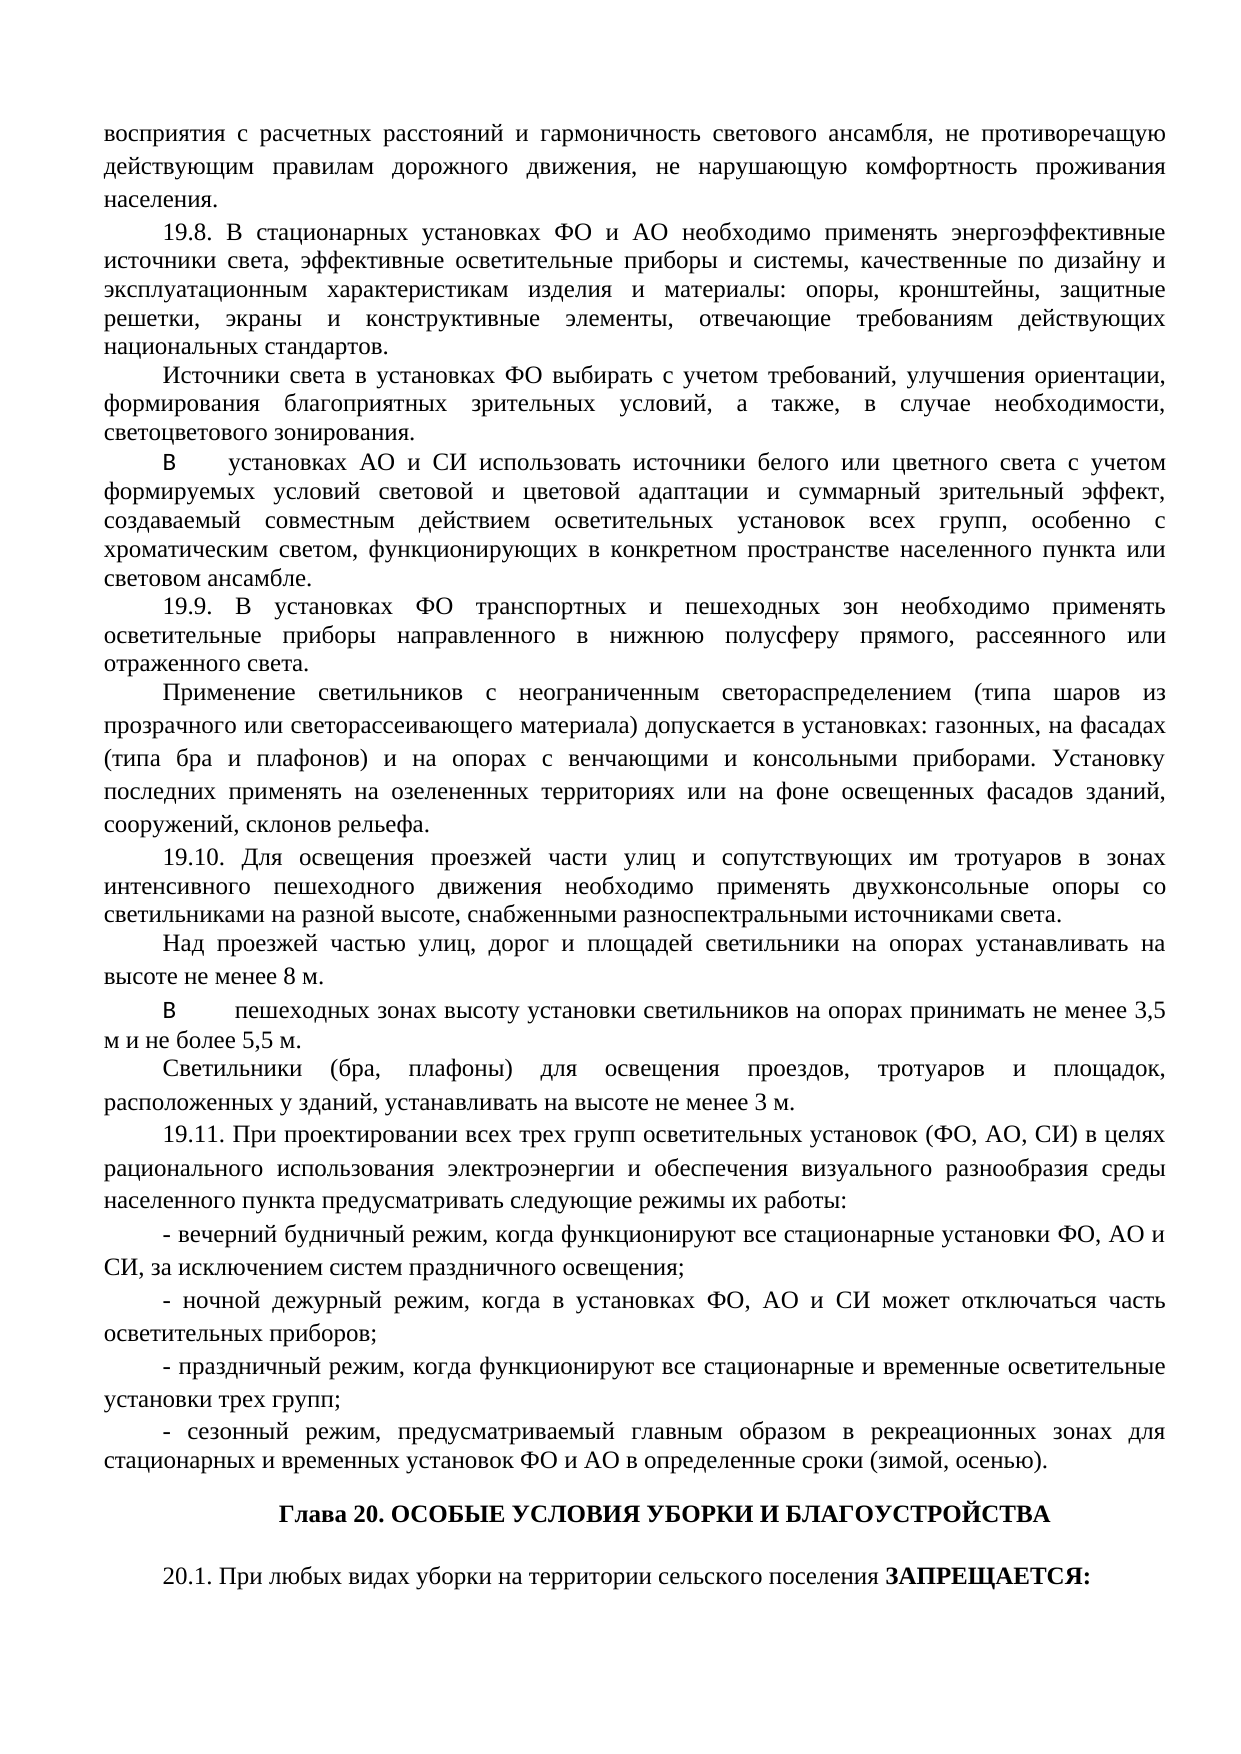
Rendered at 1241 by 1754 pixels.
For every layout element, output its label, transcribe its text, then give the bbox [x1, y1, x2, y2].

text 19.11. При проектировании всех трех групп осветительных установок (ФО, АО, СИ) в целях рационального использования электроэнергии и обеспечения визуального разнообразия среды населенного пункта предусматривать следующие режимы их работы: [103, 1119, 1167, 1214]
text - сезонный режим, предусматриваемый главным образом в рекреационных зонах для стационарных и временных установок ФО и АО в определенные сроки (зимой, осенью). [103, 1417, 1167, 1474]
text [103, 118, 1167, 213]
list пешеходных зонах высоту установки светильников на опорах принимать не менее 3,5 м и не более 5,5 м. [103, 994, 1167, 1053]
text 20.1. При любых видах уборки на территории сельского поселения ЗАПРЕЩАЕТСЯ: [103, 1561, 1167, 1589]
text - вечерний будничный режим, когда функционируют все стационарные установки ФО, АО и СИ, за исключением систем праздничного освещения; [103, 1219, 1167, 1281]
text 19.10. Для освещения проезжей части улиц и сопутствующих им тротуаров в зонах интенсивного пешеходного движения необходимо применять двухконсольные опоры со светильниками на разной высоте, снабженными разноспектральными источниками света. [103, 843, 1167, 928]
text - ночной дежурный режим, когда в установках ФО, АО и СИ может отключаться часть осветительных приборов; [103, 1285, 1167, 1347]
text 19.8. В стационарных установках ФО и АО необходимо применять энергоэффективные источники света, эффективные осветительные приборы и системы, качественные по дизайну и эксплуатационным характеристикам изделия и материалы: опоры, кронштейны, защитные решетки, экраны и конструктивные элементы, отвечающие требованиям действующих национальных стандартов. [103, 217, 1167, 360]
text - праздничный режим, когда функционируют все стационарные и временные осветительные установки трех групп; [103, 1351, 1167, 1413]
list установках АО и СИ использовать источники белого или цветного света с учетом формируемых условий световой и цветовой адаптации и суммарный зрительный эффект, создаваемый совместным действием осветительных установок всех групп, особенно с хроматическим светом, функционирующих в конкретном пространстве населенного пункта или световом ансамбле. [103, 446, 1167, 591]
text Глава 20. ОСОБЫЕ УСЛОВИЯ УБОРКИ И БЛАГОУСТРОЙСТВА [103, 1499, 1167, 1528]
text 19.9. В установках ФО транспортных и пешеходных зон необходимо применять осветительные приборы направленного в нижнюю полусферу прямого, рассеянного или отраженного света. [103, 592, 1167, 677]
text Источники света в установках ФО выбирать с учетом требований, улучшения ориентации, формирования благоприятных зрительных условий, а также, в случае необходимости, светоцветового зонирования. [103, 360, 1167, 446]
text Над проезжей частью улиц, дорог и площадей светильники на опорах устанавливать на высоте не менее 8 м. [103, 928, 1167, 990]
text Светильники (бра, плафоны) для освещения проездов, тротуаров и площадок, расположенных у зданий, устанавливать на высоте не менее 3 м. [103, 1053, 1167, 1115]
text Применение светильников с неограниченным светораспределением (типа шаров из прозрачного или светорассеивающего материала) допускается в установках: газонных, на фасадах (типа бра и плафонов) и на опорах с венчающими и консольными приборами. Установку последних применять на озелененных территориях или на фоне освещенных фасадов зданий, сооружений, склонов рельефа. [103, 677, 1167, 838]
